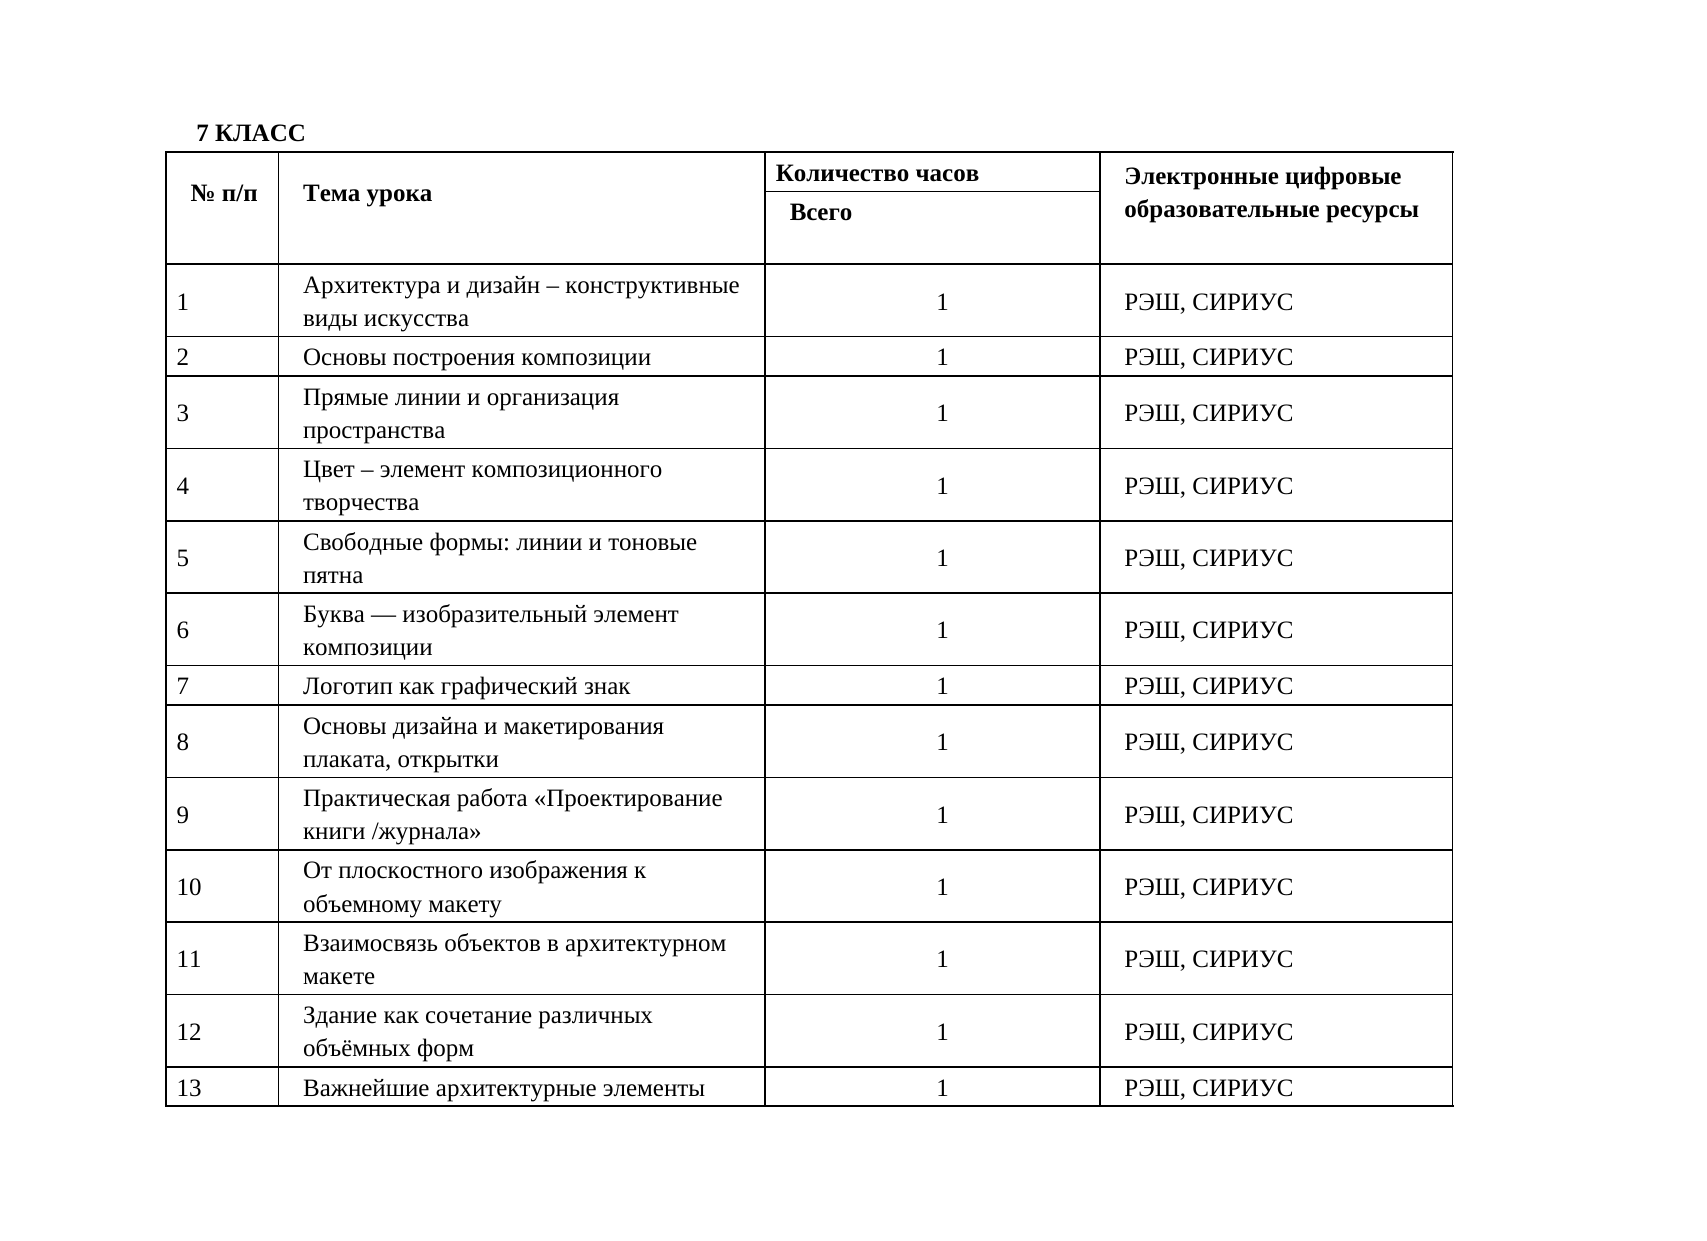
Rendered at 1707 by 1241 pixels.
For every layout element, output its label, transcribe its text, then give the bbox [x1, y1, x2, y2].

table_cell 1 [766, 1068, 1099, 1105]
text 7 КЛАСС [190, 118, 1618, 147]
table_cell 9 [167, 778, 278, 849]
table_cell Практическая работа «Проектирование книги /журнала» [279, 778, 764, 849]
table_cell 4 [167, 449, 278, 520]
table_cell 6 [167, 594, 278, 665]
table_cell 1 [766, 666, 1099, 704]
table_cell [279, 1068, 764, 1105]
table_cell Здание как сочетание различных объёмных форм [279, 995, 764, 1066]
table_cell 3 [167, 377, 278, 447]
table_cell 1 [766, 923, 1099, 994]
table_cell Свободные формы: линии и тоновые пятна [279, 522, 764, 592]
table_cell От плоскостного изображения к объемному макету [279, 851, 764, 921]
table_cell Прямые линии и организация пространства [279, 377, 764, 447]
table_cell 2 [167, 337, 278, 375]
table_cell РЭШ, СИРИУС [1101, 706, 1452, 776]
table_cell РЭШ, СИРИУС [1101, 522, 1452, 592]
table_cell 10 [167, 851, 278, 921]
table_cell РЭШ, СИРИУС [1101, 337, 1452, 375]
table_cell 1 [766, 594, 1099, 665]
table_cell 1 [766, 995, 1099, 1066]
table_cell 5 [167, 522, 278, 592]
table_cell 1 [766, 377, 1099, 447]
table_cell Всего [766, 192, 1099, 263]
table_cell Цвет – элемент композиционного творчества [279, 449, 764, 520]
table_cell 1 [766, 265, 1099, 336]
table_cell Архитектура и дизайн – конструктивные виды искусства [279, 265, 764, 336]
table_cell 1 [766, 851, 1099, 921]
table_cell РЭШ, СИРИУС [1101, 449, 1452, 520]
table_cell РЭШ, СИРИУС [1101, 778, 1452, 849]
table_cell РЭШ, СИРИУС [1101, 1068, 1452, 1105]
table_cell Буква — изобразительный элемент композиции [279, 594, 764, 665]
table_cell Основы дизайна и макетирования плаката, открытки [279, 706, 764, 776]
table_cell 1 [167, 265, 278, 336]
table_cell РЭШ, СИРИУС [1101, 377, 1452, 447]
table_cell Основы построения композиции [279, 337, 764, 375]
table_header Электронные цифровые образовательные ресурсы [1101, 153, 1452, 263]
table_cell РЭШ, СИРИУС [1101, 594, 1452, 665]
table_header Тема урока [279, 153, 764, 263]
table_cell 1 [766, 778, 1099, 849]
table_cell Логотип как графический знак [279, 666, 764, 704]
table_cell 1 [766, 337, 1099, 375]
table_cell 8 [167, 706, 278, 776]
table_cell РЭШ, СИРИУС [1101, 265, 1452, 336]
table_cell 11 [167, 923, 278, 994]
table_header Количество часов [766, 153, 1099, 191]
table_cell 1 [766, 449, 1099, 520]
table_cell Взаимосвязь объектов в архитектурном макете [279, 923, 764, 994]
table_cell 7 [167, 666, 278, 704]
table_cell 12 [167, 995, 278, 1066]
table_cell РЭШ, СИРИУС [1101, 995, 1452, 1066]
table_cell 1 [766, 522, 1099, 592]
table_header № п/п [167, 153, 278, 263]
table_cell 13 [167, 1068, 278, 1105]
table_cell РЭШ, СИРИУС [1101, 666, 1452, 704]
table_cell 1 [766, 706, 1099, 776]
table_cell РЭШ, СИРИУС [1101, 851, 1452, 921]
table_cell РЭШ, СИРИУС [1101, 923, 1452, 994]
